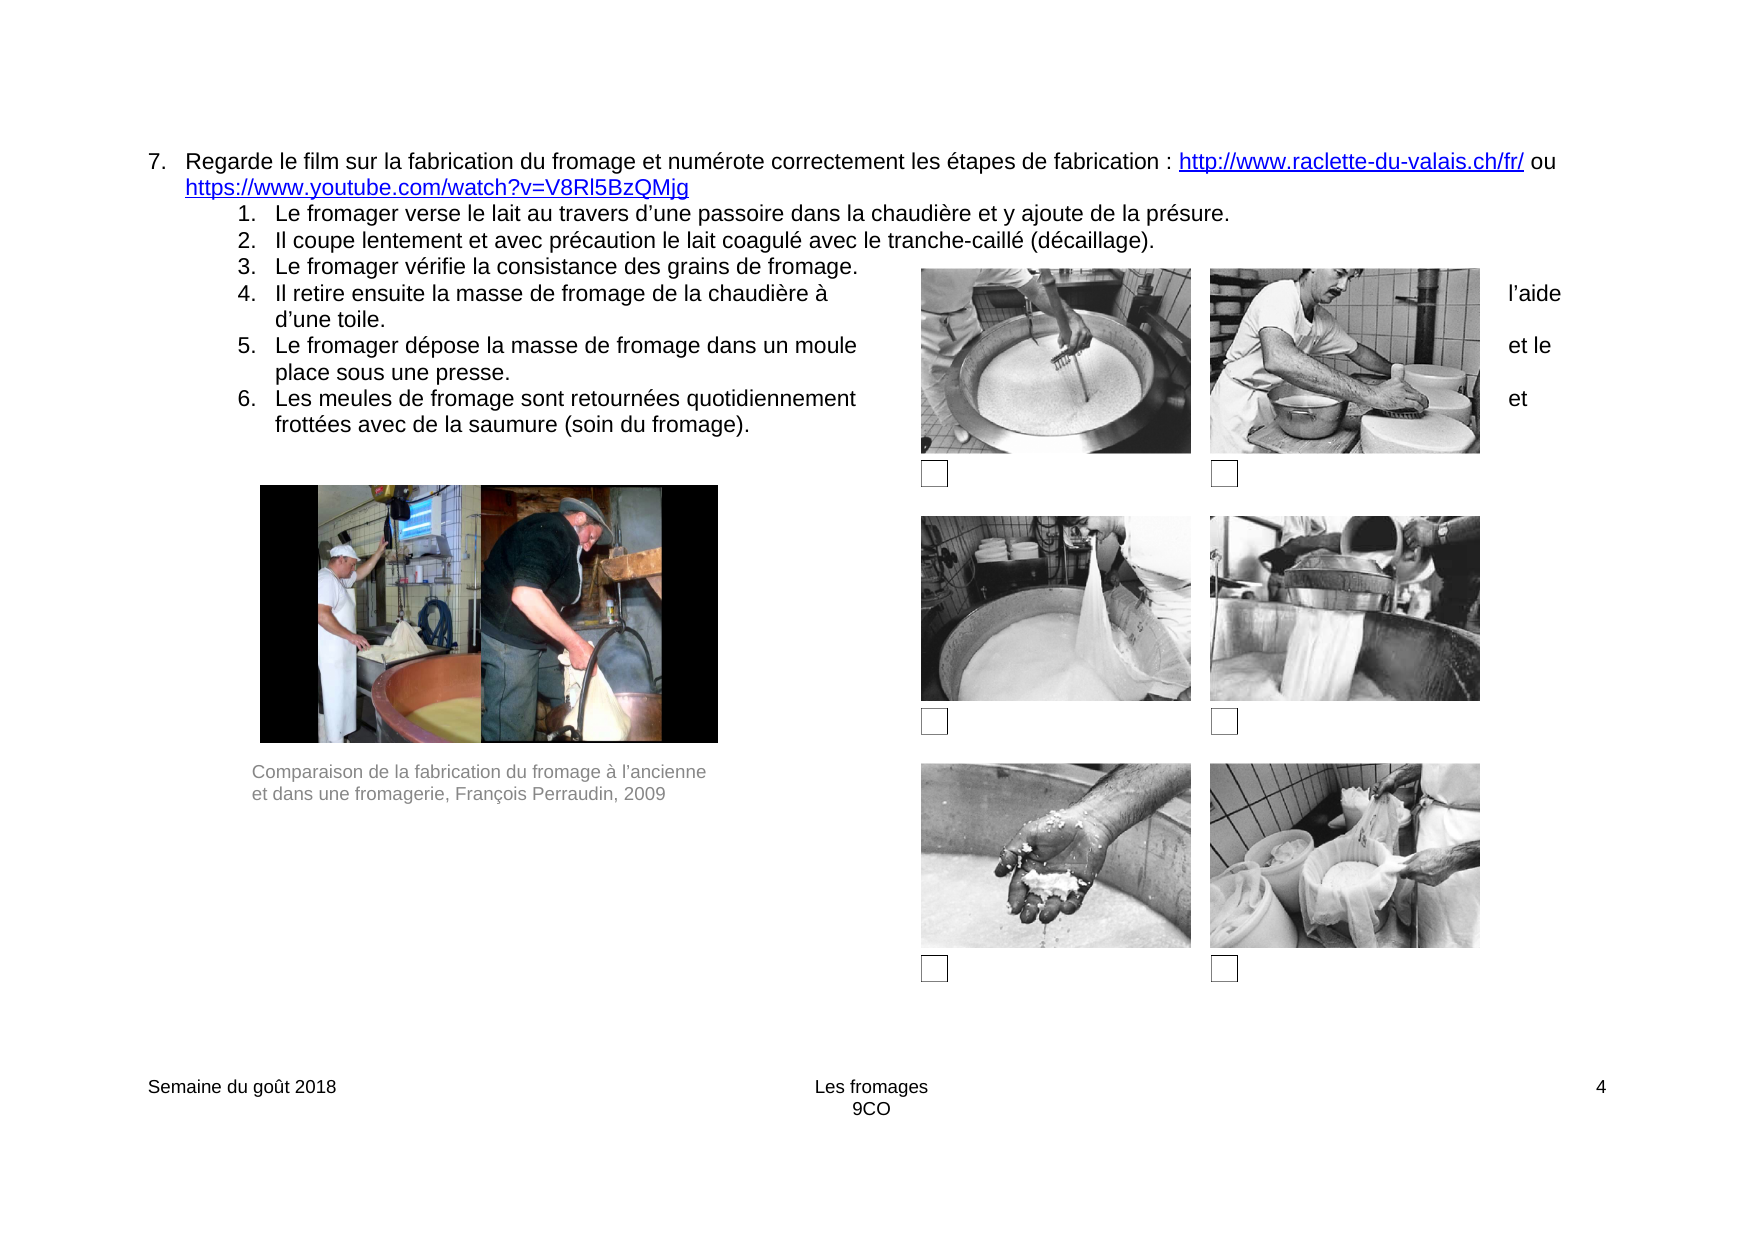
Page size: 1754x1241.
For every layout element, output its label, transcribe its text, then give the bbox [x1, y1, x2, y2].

list Le fromager dépose la masse de fromage dans un moule et le place sous une presse. [237, 332, 897, 385]
list Le fromager verse le lait au travers d’une passoire dans la chaudière et y ajoute de la présure. [237, 200, 1606, 227]
list Les meules de fromage sont retournées quotidiennement et frottées avec de la saumure (soin du fromage). [237, 385, 897, 438]
list Il retire ensuite la masse de fromage de la chaudière à l’aide d’une toile. [1490, 279, 1606, 332]
list Il retire ensuite la masse de fromage de la chaudière à l’aide d’une toile. [237, 279, 897, 332]
list Regarde le film sur la fabrication du fromage et numérote correctement les étapes de fabrication : http://www.raclette-du-valais.ch/fr/ ou https://www.youtube.com/watch?v=V8Rl5BzQMjg [148, 148, 1606, 200]
list Le fromager vérifie la consistance des grains de fromage. [237, 253, 1606, 279]
picture [260, 485, 718, 743]
list Le fromager dépose la masse de fromage dans un moule et le place sous une presse. [1490, 332, 1606, 385]
picture [897, 260, 1490, 990]
list Il coupe lentement et avec précaution le lait coagulé avec le tranche-caillé (décaillage). [237, 227, 1606, 253]
